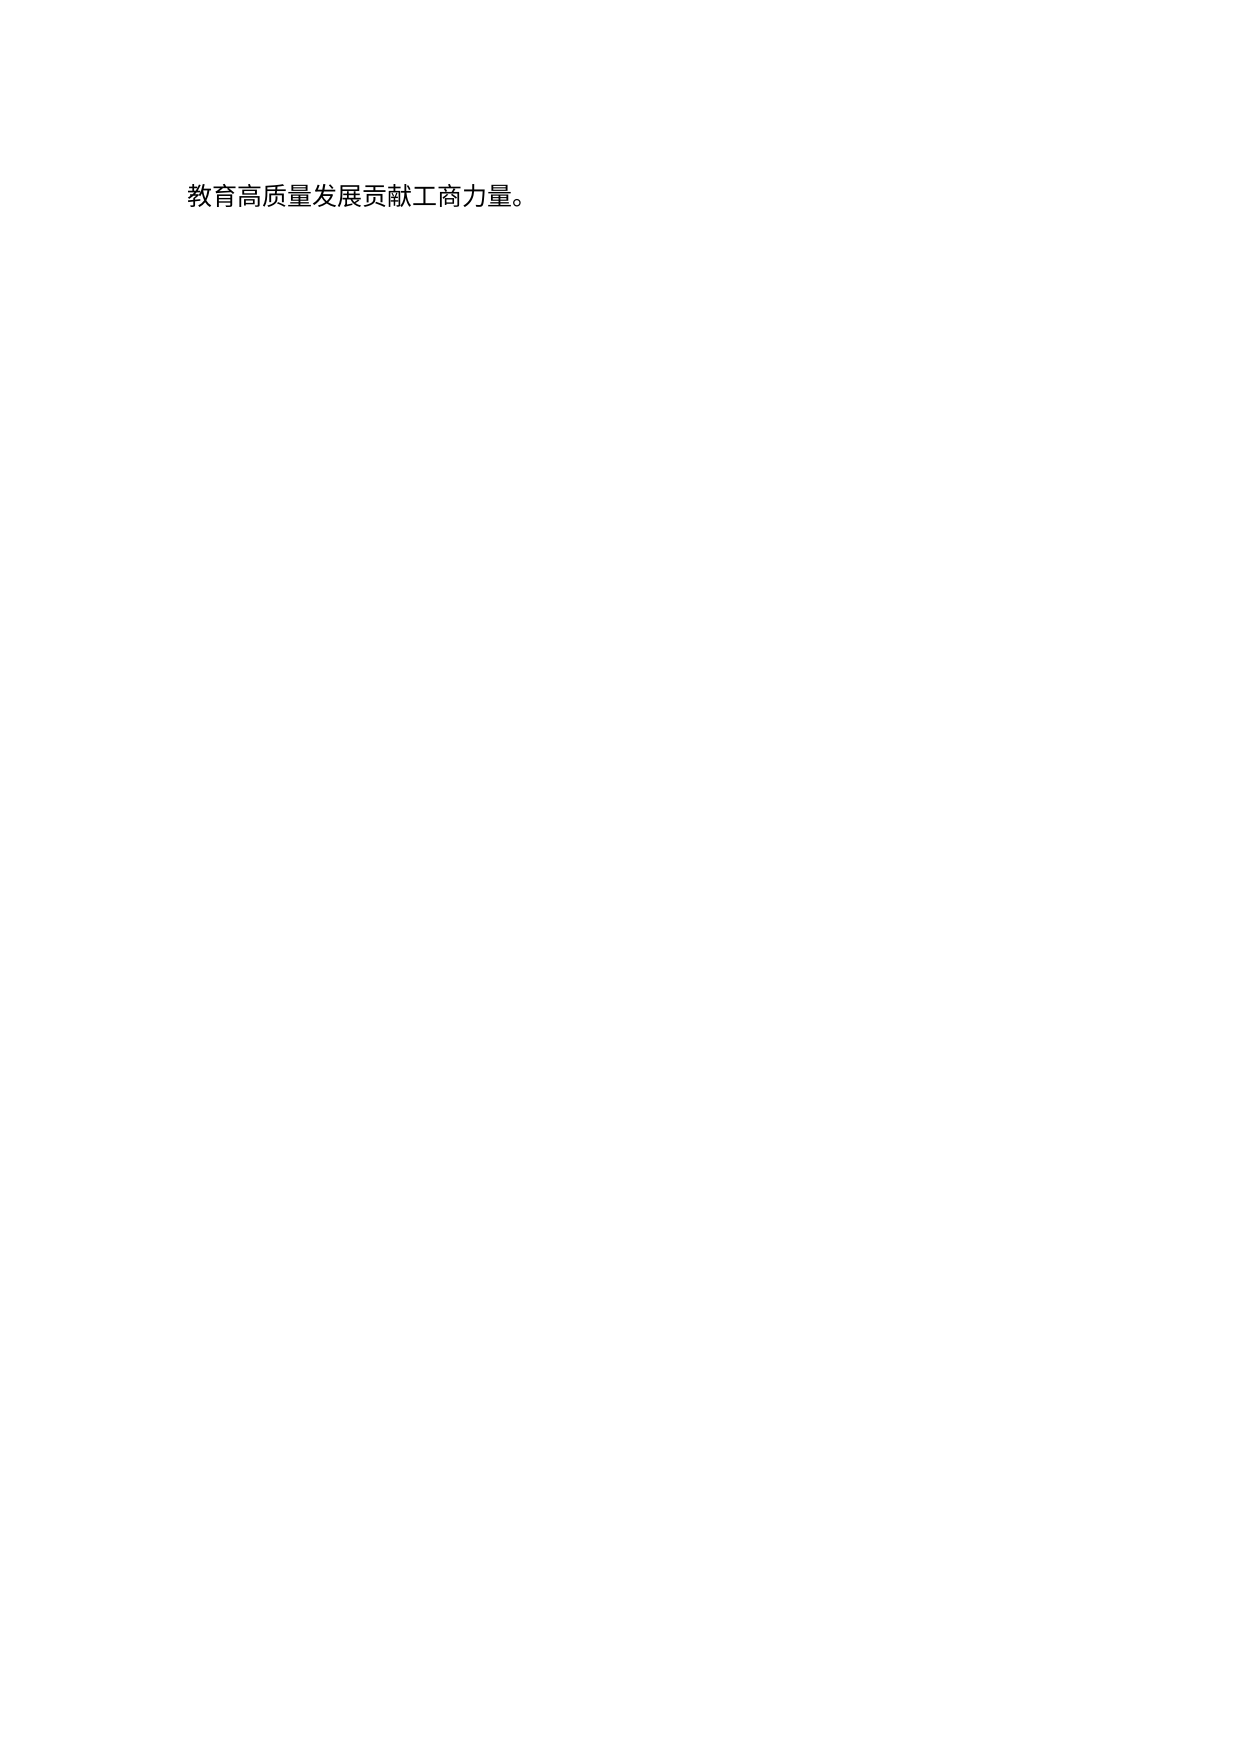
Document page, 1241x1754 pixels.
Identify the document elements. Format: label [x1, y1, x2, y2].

text [187, 162, 1053, 227]
